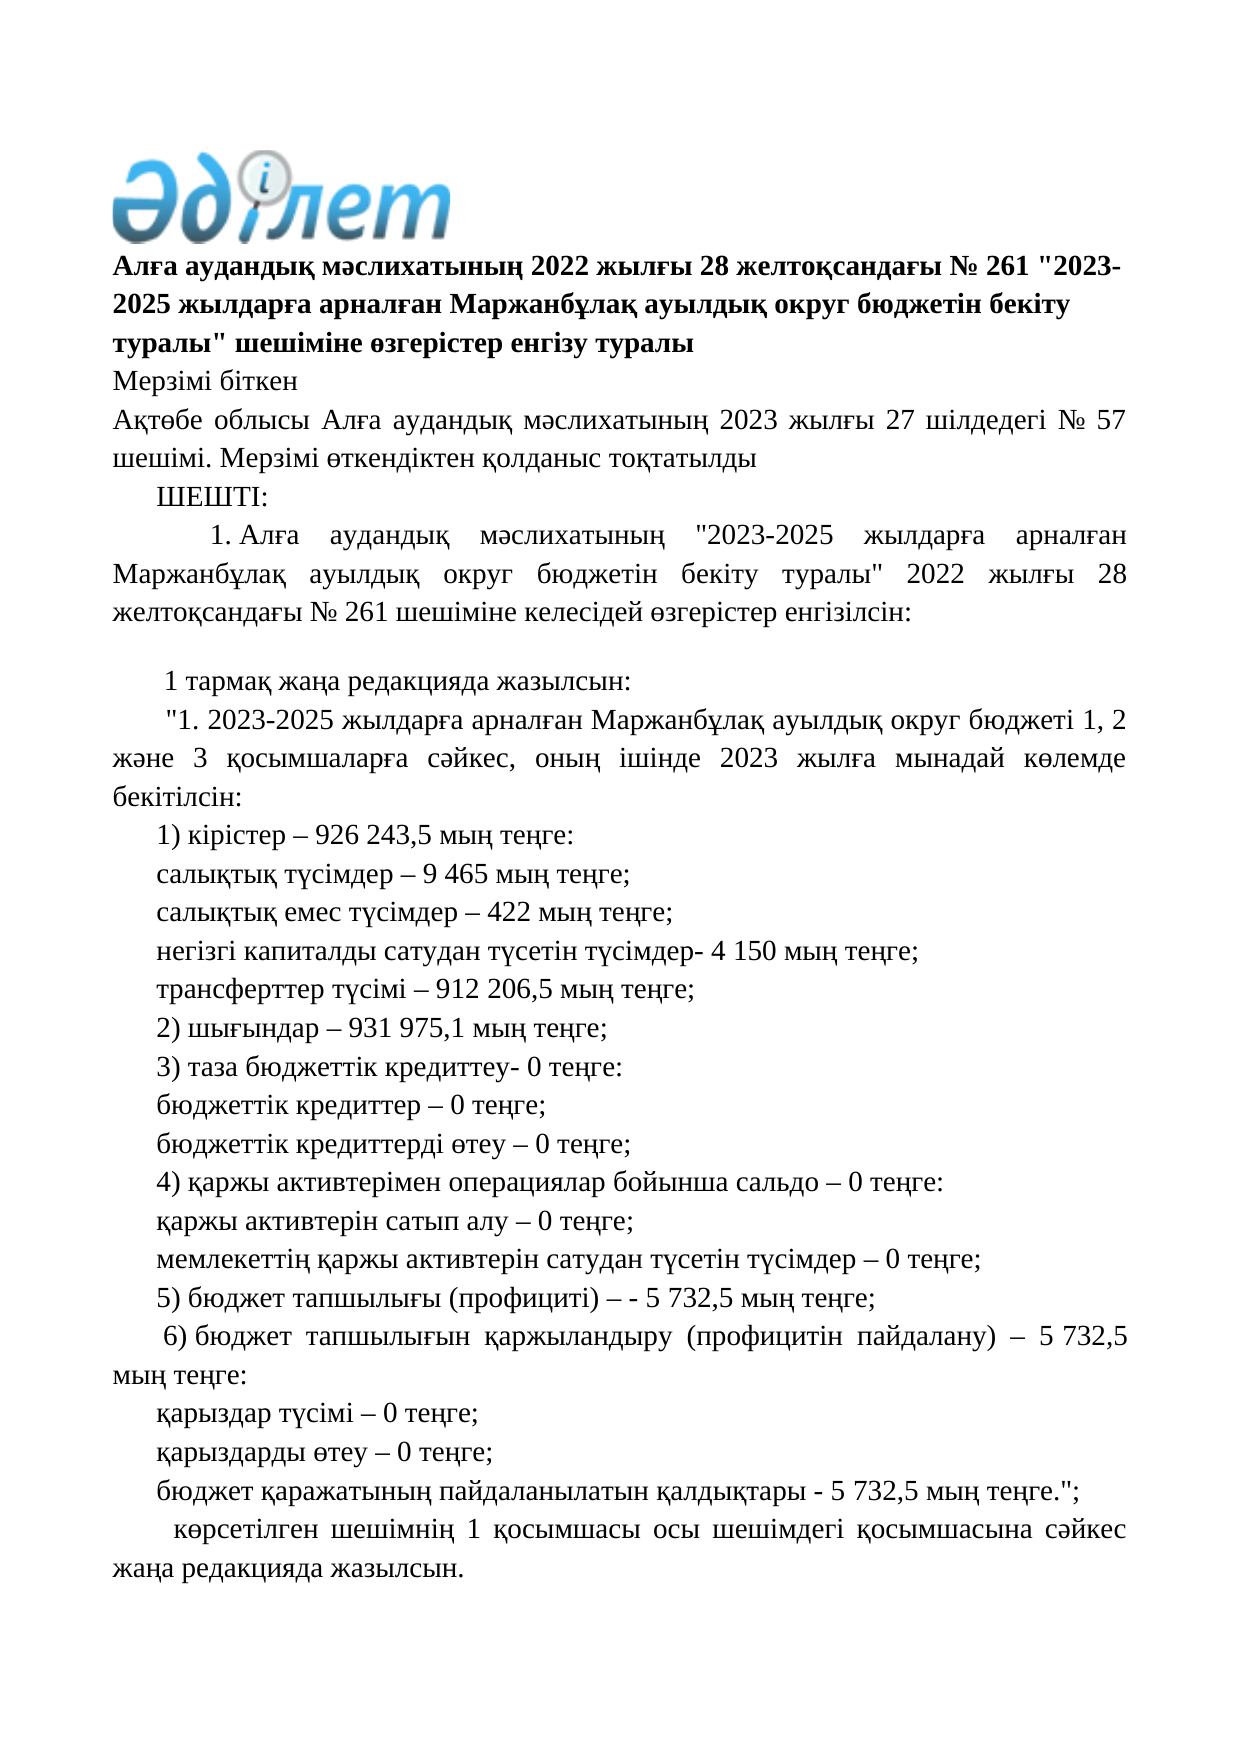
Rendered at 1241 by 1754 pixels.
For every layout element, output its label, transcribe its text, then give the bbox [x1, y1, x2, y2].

text салықтық емес түсімдер – 422 мың теңге; [112, 894, 1128, 928]
text бюджет қаражатының пайдаланылатын қалдықтары - 5 732,5 мың теңге."; [112, 1473, 1128, 1506]
text 1) кірістер – 926 243,5 мың теңге: [112, 817, 1128, 851]
picture [112, 150, 451, 244]
text 3) таза бюджеттік кредиттеу- 0 теңге: [112, 1049, 1128, 1082]
text мемлекеттің қаржы активтерін сатудан түсетін түсімдер – 0 теңге; [112, 1241, 1128, 1275]
text салықтық түсімдер – 9 465 мың теңге; [112, 856, 1128, 889]
text "1. 2023-2025 жылдарға арналған Маржанбұлақ ауылдық округ бюджеті 1, 2 және 3 қосымшаларға сәйкес, оның ішінде 2023 жылға мынадай көлемде бекітілсін: [112, 702, 1128, 812]
text көрсетілген шешімнің 1 қосымшасы осы шешімдегі қосымшасына сәйкес жаңа редакцияда жазылсын. [112, 1511, 1128, 1583]
text бюджеттік кредиттерді өтеу – 0 теңге; [112, 1126, 1128, 1159]
text 1. Алға аудандық мәслихатының "2023-2025 жылдарға арналған Маржанбұлақ ауылдық округ бюджетін бекіту туралы" 2022 жылғы 28 желтоқсандағы № 261 шешіміне келесідей өзгерістер енгізілсін: [112, 517, 1128, 628]
text Мерзімі біткен [112, 363, 1128, 397]
text ШЕШТІ: [112, 479, 1128, 512]
text қарыздарды өтеу – 0 теңге; [112, 1434, 1128, 1468]
text 5) бюджет тапшылығы (профициті) – - 5 732,5 мың теңге; [112, 1280, 1128, 1313]
text негізгі капиталды сатудан түсетін түсімдер- 4 150 мың теңге; [112, 933, 1128, 967]
text Ақтөбе облысы Алға аудандық мәслихатының 2023 жылғы 27 шілдедегі № 57 шешімі. Мерзімі өткендіктен қолданыс тоқтатылды [112, 402, 1128, 474]
text Алға аудандық мәслихатының 2022 жылғы 28 желтоқсандағы № 261 "2023-2025 жылдарға арналған Маржанбұлақ ауылдық округ бюджетін бекіту туралы" шешіміне өзгерістер енгізу туралы [112, 248, 1128, 358]
text қаржы активтерін сатып алу – 0 теңге; [112, 1203, 1128, 1236]
text 1 тармақ жаңа редакцияда жазылсын: [112, 663, 1128, 697]
text трансферттер түсімі – 912 206,5 мың теңге; [112, 972, 1128, 1005]
text 4) қаржы активтерімен операциялар бойынша сальдо – 0 теңге: [112, 1164, 1128, 1198]
text бюджеттік кредиттер – 0 теңге; [112, 1087, 1128, 1121]
text қарыздар түсімі – 0 теңге; [112, 1396, 1128, 1429]
text 6) бюджет тапшылығын қаржыландыру (профицитін пайдалану) – 5 732,5 мың теңге: [112, 1318, 1128, 1391]
text 2) шығындар – 931 975,1 мың теңге; [112, 1010, 1128, 1044]
